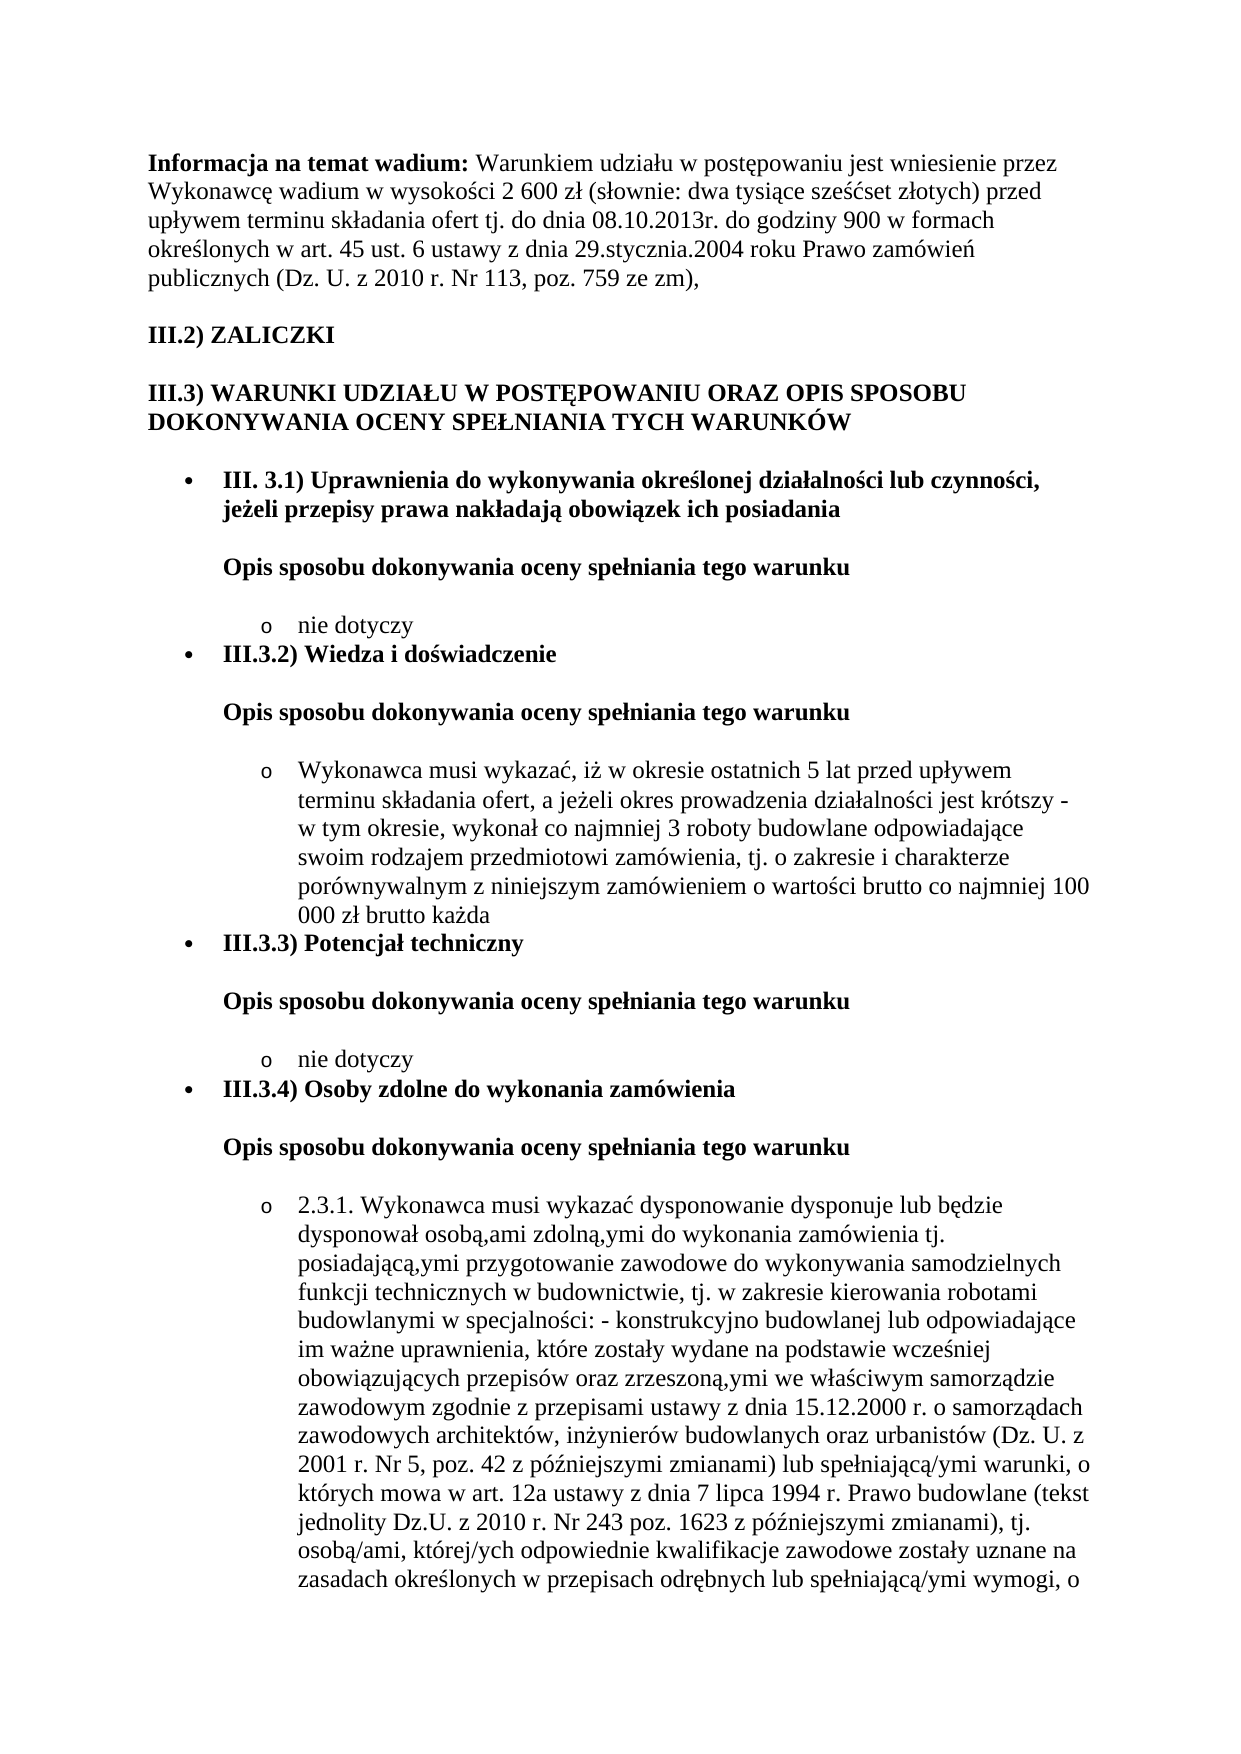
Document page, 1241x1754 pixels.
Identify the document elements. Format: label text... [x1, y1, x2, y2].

list nie dotyczy [260, 1044, 1093, 1074]
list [260, 1190, 1093, 1593]
list III. 3.1) Uprawnienia do wykonywania określonej działalności lub czynności, jeżeli przepisy prawa nakładają obowiązek ich posiadania [185, 465, 1093, 523]
list nie dotyczy [260, 610, 1093, 639]
list Wykonawca musi wykazać, iż w okresie ostatnich 5 lat przed upływem terminu składania ofert, a jeżeli okres prowadzenia działalności jest krótszy - w tym okresie, wykonał co najmniej 3 roboty budowlane odpowiadające swoim rodzajem przedmiotowi zamówienia, tj. o zakresie i charakterze porównywalnym z niniejszym zamówieniem o wartości brutto co najmniej 100 000 zł brutto każda [260, 755, 1093, 928]
text Opis sposobu dokonywania oceny spełniania tego warunku [223, 697, 1093, 726]
text Opis sposobu dokonywania oceny spełniania tego warunku [223, 1132, 1093, 1161]
text III.2) ZALICZKI [148, 321, 1093, 349]
text Informacja na temat wadium: Warunkiem udziału w postępowaniu jest wniesienie przez Wykonawcę wadium w wysokości 2 600 zł (słownie: dwa tysiące sześćset złotych) przed upływem terminu składania ofert tj. do dnia 08.10.2013r. do godziny 900 w formach określonych w art. 45 ust. 6 ustawy z dnia 29.stycznia.2004 roku Prawo zamówień publicznych (Dz. U. z 2010 r. Nr 113, poz. 759 ze zm), [148, 148, 1093, 291]
list III.3.3) Potencjał techniczny [185, 928, 1093, 957]
text Opis sposobu dokonywania oceny spełniania tego warunku [223, 986, 1093, 1015]
text Opis sposobu dokonywania oceny spełniania tego warunku [223, 552, 1093, 581]
list III.3.4) Osoby zdolne do wykonania zamówienia [185, 1074, 1093, 1103]
text III.3) WARUNKI UDZIAŁU W POSTĘPOWANIU ORAZ OPIS SPOSOBU DOKONYWANIA OCENY SPEŁNIANIA TYCH WARUNKÓW [148, 378, 1093, 436]
list III.3.2) Wiedza i doświadczenie [185, 639, 1093, 668]
